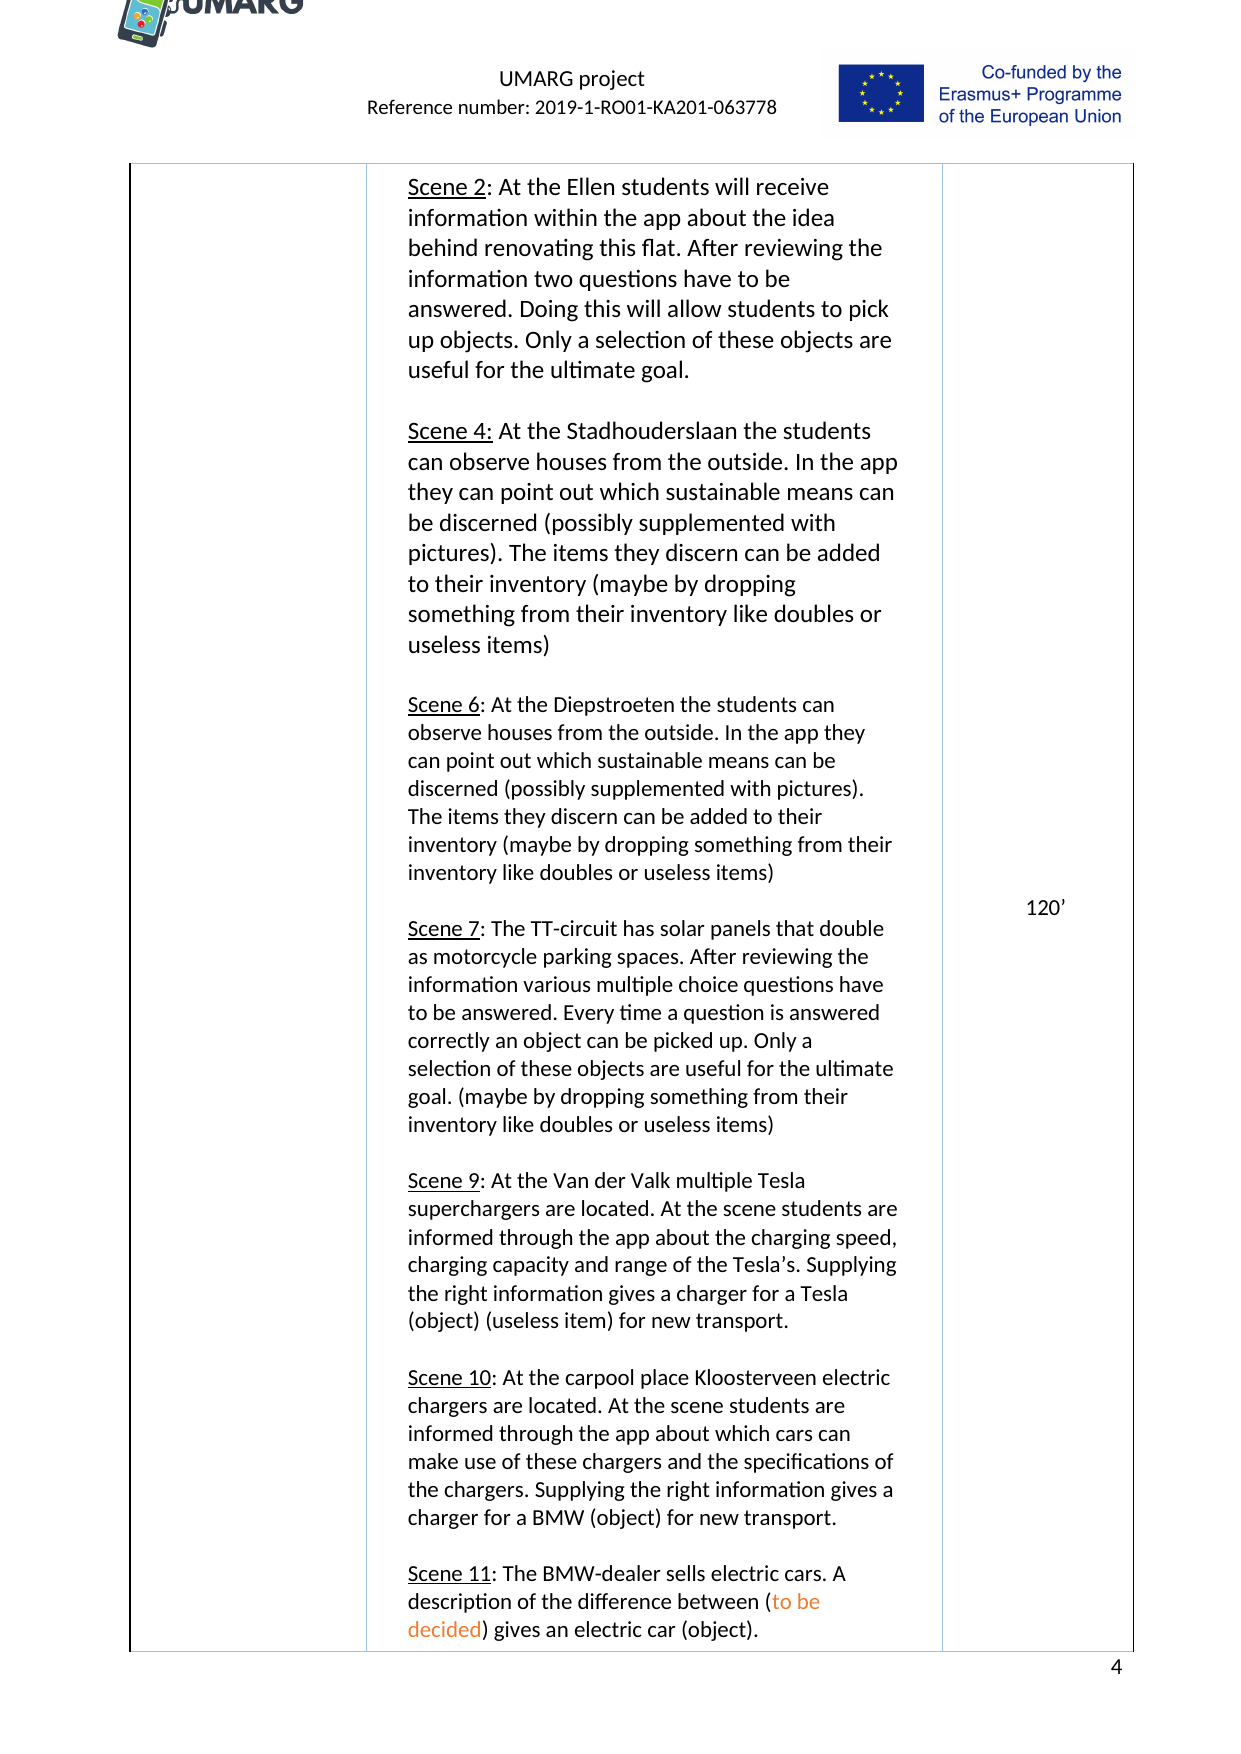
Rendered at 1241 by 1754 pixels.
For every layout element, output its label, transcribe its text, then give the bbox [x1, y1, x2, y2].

table_cell [131, 164, 366, 1651]
picture [821, 48, 1136, 139]
picture [86, 0, 346, 50]
table_cell Scene 2: At the Ellen students will receive information within the app about the idea behind renovating this flat. After reviewing the information two questions have to be answered. Doing this will allow students to pick up objects. Only a selection of these objects are useful for the ultimate goal. Scene 4: At the Stadhouderslaan the students can observe houses from the outside. In the app they can point out which sustainable means can be discerned (possibly supplemented with pictures). The items they discern can be added to their inventory (maybe by dropping something from their inventory like doubles or useless items) Scene 6: At the Diepstroeten the students can observe houses from the outside. In the app they can point out which sustainable means can be discerned (possibly supplemented with pictures). The items they discern can be added to their inventory (maybe by dropping something from their inventory like doubles or useless items) Scene 7: The TT-circuit has solar panels that double as motorcycle parking spaces. After reviewing the information various multiple choice questions have to be answered. Every time a question is answered correctly an object can be picked up. Only a selection of these objects are useful for the ultimate goal. (maybe by dropping something from their inventory like doubles or useless items) Scene 9: At the Van der Valk multiple Tesla superchargers are located. At the scene students are informed through the app about the charging speed, charging capacity and range of the Tesla’s. Supplying the right information gives a charger for a Tesla (object) (useless item) for new transport. Scene 10: At the carpool place Kloosterveen electric chargers are located. At the scene students are informed through the app about which cars can make use of these chargers and the specifications of the chargers. Supplying the right information gives a charger for a BMW (object) for new transport. Scene 11: The BMW-dealer sells electric cars. A description of the difference between (to be decided) gives an electric car (object). [367, 164, 942, 1651]
table_cell 120’ [943, 164, 1133, 1651]
